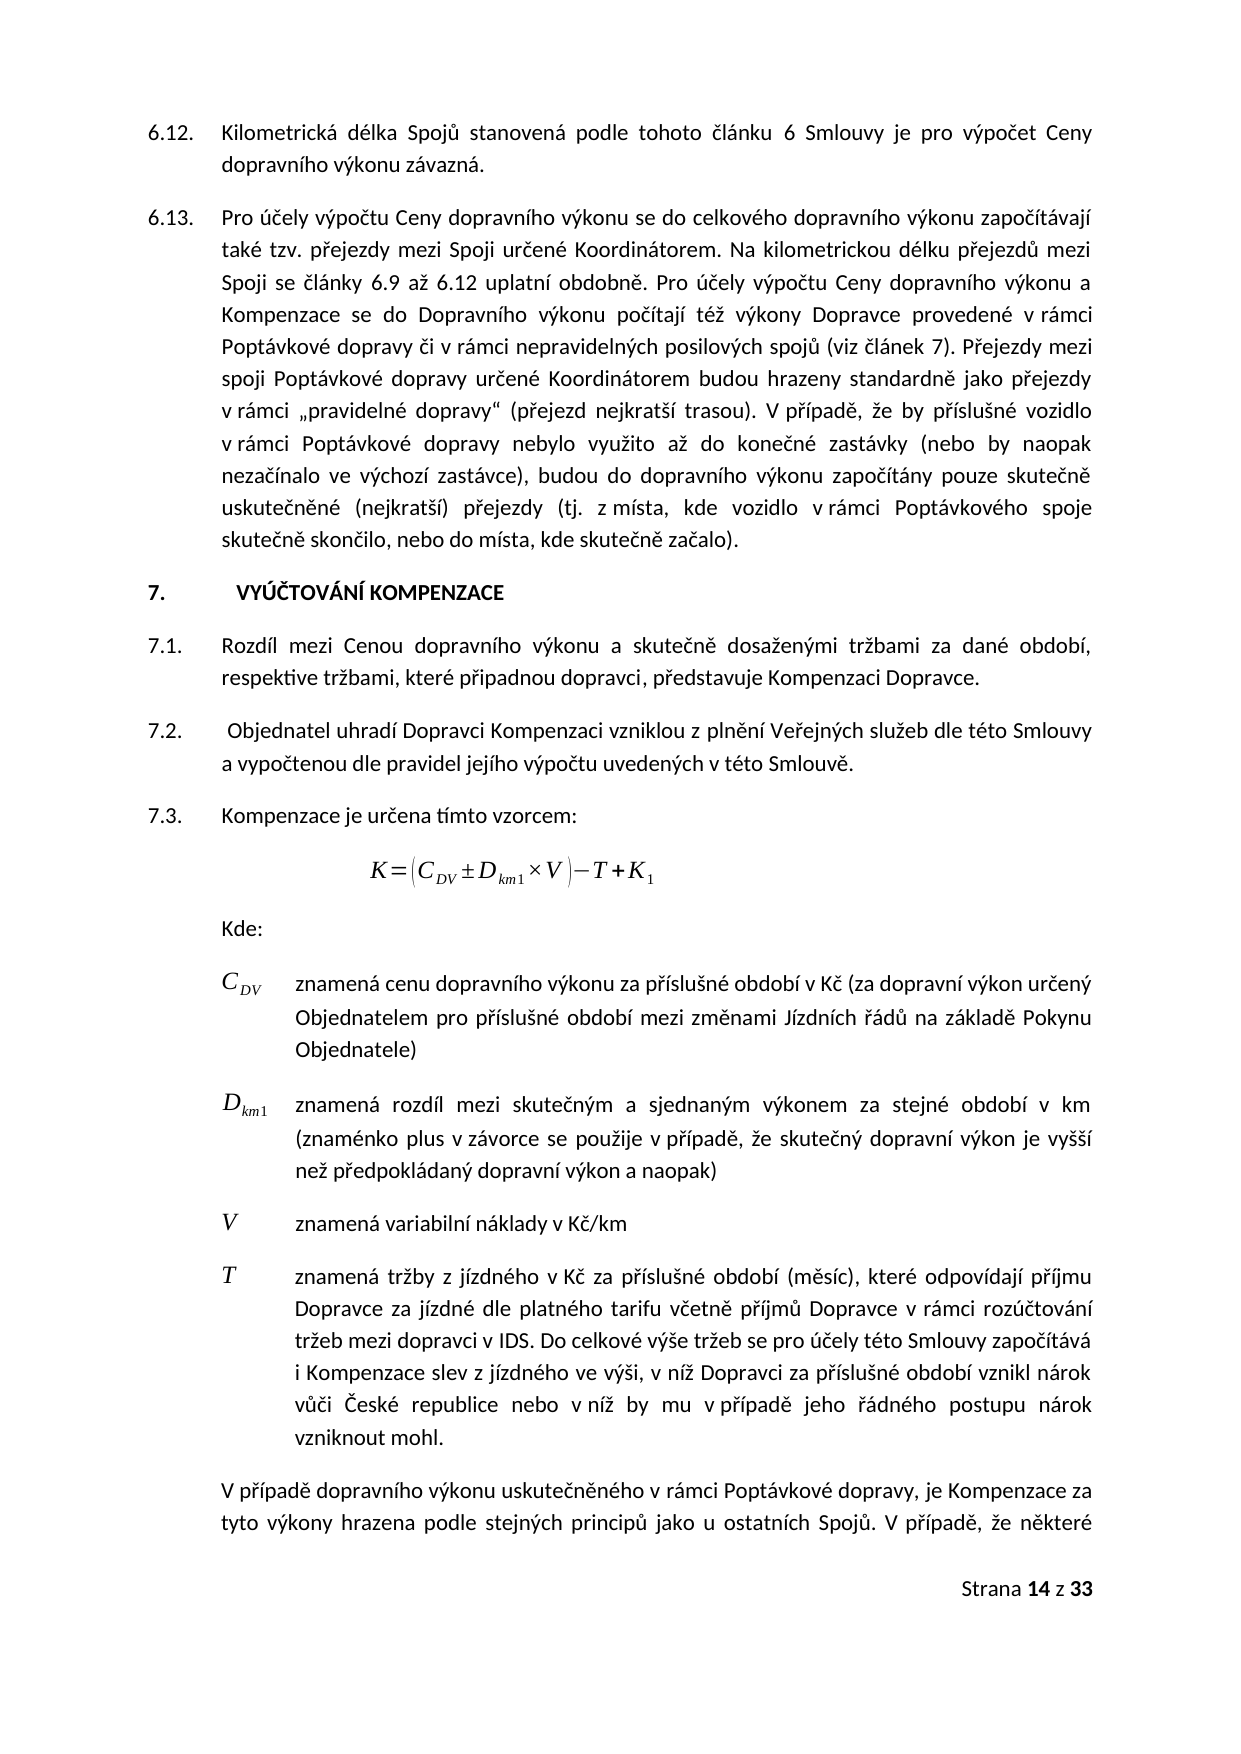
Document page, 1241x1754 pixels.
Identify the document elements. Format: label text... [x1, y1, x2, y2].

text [221, 1476, 1093, 1536]
text znamená variabilní náklady v Kč/km [221, 1209, 1093, 1237]
text znamená rozdíl mezi skutečným a sjednaným výkonem za stejné období v km (znaménko plus v závorce se použije v případě, že skutečný dopravní výkon je vyšší než předpokládaný dopravní výkon a naopak) [221, 1088, 1093, 1184]
list Kompenzace je určena tímto vzorcem: [148, 802, 1093, 830]
text znamená tržby z jízdného v Kč za příslušné období (měsíc), které odpovídají příjmu Dopravce za jízdné dle platného tarifu včetně příjmů Dopravce v rámci rozúčtování tržeb mezi dopravci v IDS. Do celkové výše tržeb se pro účely této Smlouvy započítává i Kompenzace slev z jízdného ve výši, v níž Dopravci za příslušné období vznikl nárok vůči České republice nebo v níž by mu v případě jeho řádného postupu nárok vzniknout mohl. [221, 1262, 1093, 1451]
list vyúčtování kompenzace [148, 578, 1093, 606]
list Pro účely výpočtu Ceny dopravního výkonu se do celkového dopravního výkonu započítávají také tzv. přejezdy mezi Spoji určené Koordinátorem. Na kilometrickou délku přejezdů mezi Spoji se články 6.9 až 6.12 uplatní obdobně. Pro účely výpočtu Ceny dopravního výkonu a Kompenzace se do Dopravního výkonu počítají též výkony Dopravce provedené v rámci Poptávkové dopravy či v rámci nepravidelných posilových spojů (viz článek 7). Přejezdy mezi spoji Poptávkové dopravy určené Koordinátorem budou hrazeny standardně jako přejezdy v rámci „pravidelné dopravy“ (přejezd nejkratší trasou). V případě, že by příslušné vozidlo v rámci Poptávkové dopravy nebylo využito až do konečné zastávky (nebo by naopak nezačínalo ve výchozí zastávce), budou do dopravního výkonu započítány pouze skutečně uskutečněné (nejkratší) přejezdy (tj. z místa, kde vozidlo v rámci Poptávkového spoje skutečně skončilo, nebo do místa, kde skutečně začalo). [148, 203, 1093, 553]
list Kilometrická délka Spojů stanovená podle tohoto článku 6 Smlouvy je pro výpočet Ceny dopravního výkonu závazná. [148, 118, 1093, 178]
list Rozdíl mezi Cenou dopravního výkonu a skutečně dosaženými tržbami za dané období, respektive tržbami, které připadnou dopravci, představuje Kompenzaci Dopravce. [148, 631, 1093, 691]
text Kde: [221, 914, 1093, 942]
list Objednatel uhradí Dopravci Kompenzaci vzniklou z plnění Veřejných služeb dle této Smlouvy a vypočtenou dle pravidel jejího výpočtu uvedených v této Smlouvě. [148, 716, 1093, 777]
text znamená cenu dopravního výkonu za příslušné období v Kč (za dopravní výkon určený Objednatelem pro příslušné období mezi změnami Jízdních řádů na základě Pokynu Objednatele) [221, 967, 1093, 1063]
